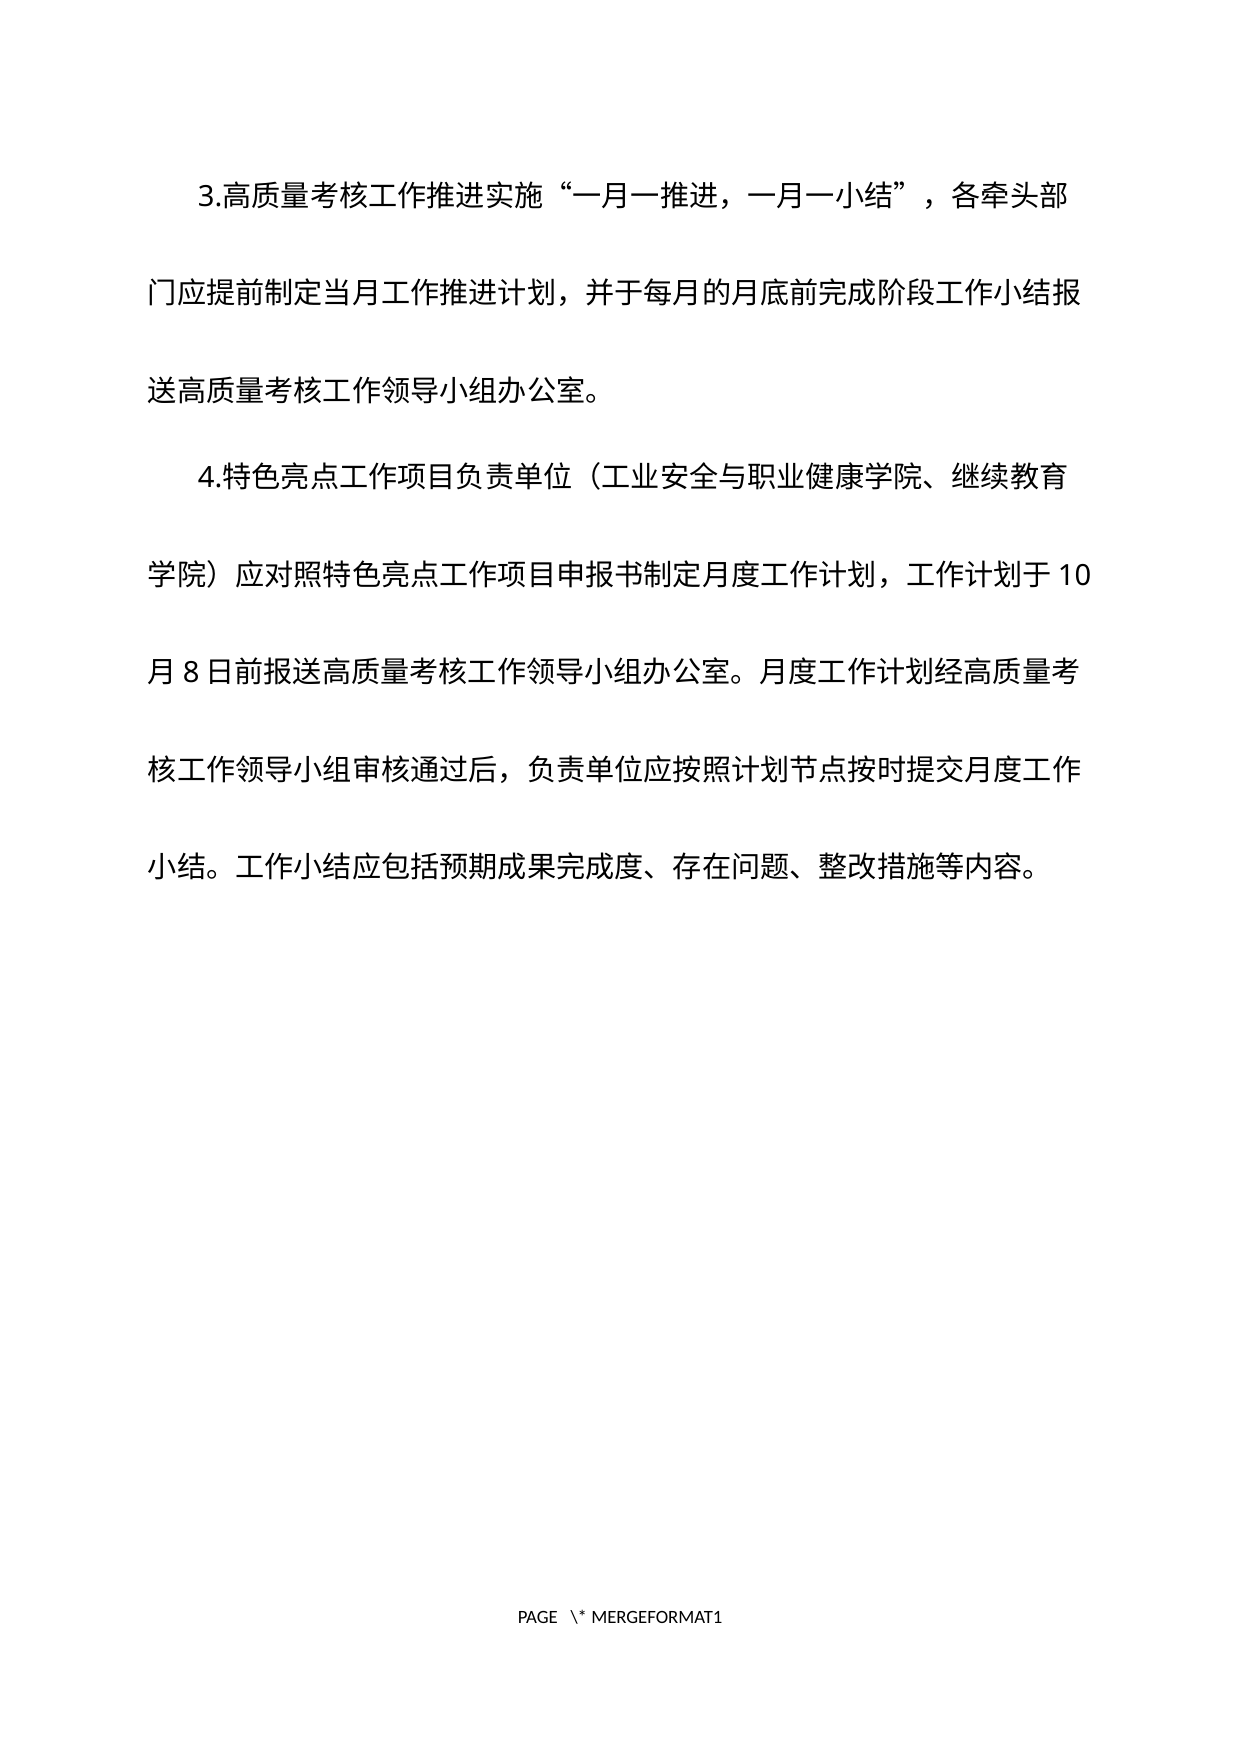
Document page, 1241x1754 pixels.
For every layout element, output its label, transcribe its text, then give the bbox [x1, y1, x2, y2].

text 3.高质量考核工作推进实施“一月一推进，一月一小结”，各牵头部门应提前制定当月工作推进计划，并于每月的月底前完成阶段工作小结报送高质量考核工作领导小组办公室。 [148, 161, 1092, 421]
text 4.特色亮点工作项目负责单位（工业安全与职业健康学院、继续教育学院）应对照特色亮点工作项目申报书制定月度工作计划，工作计划于10月8日前报送高质量考核工作领导小组办公室。月度工作计划经高质量考核工作领导小组审核通过后，负责单位应按照计划节点按时提交月度工作小结。工作小结应包括预期成果完成度、存在问题、整改措施等内容。 [148, 442, 1092, 897]
